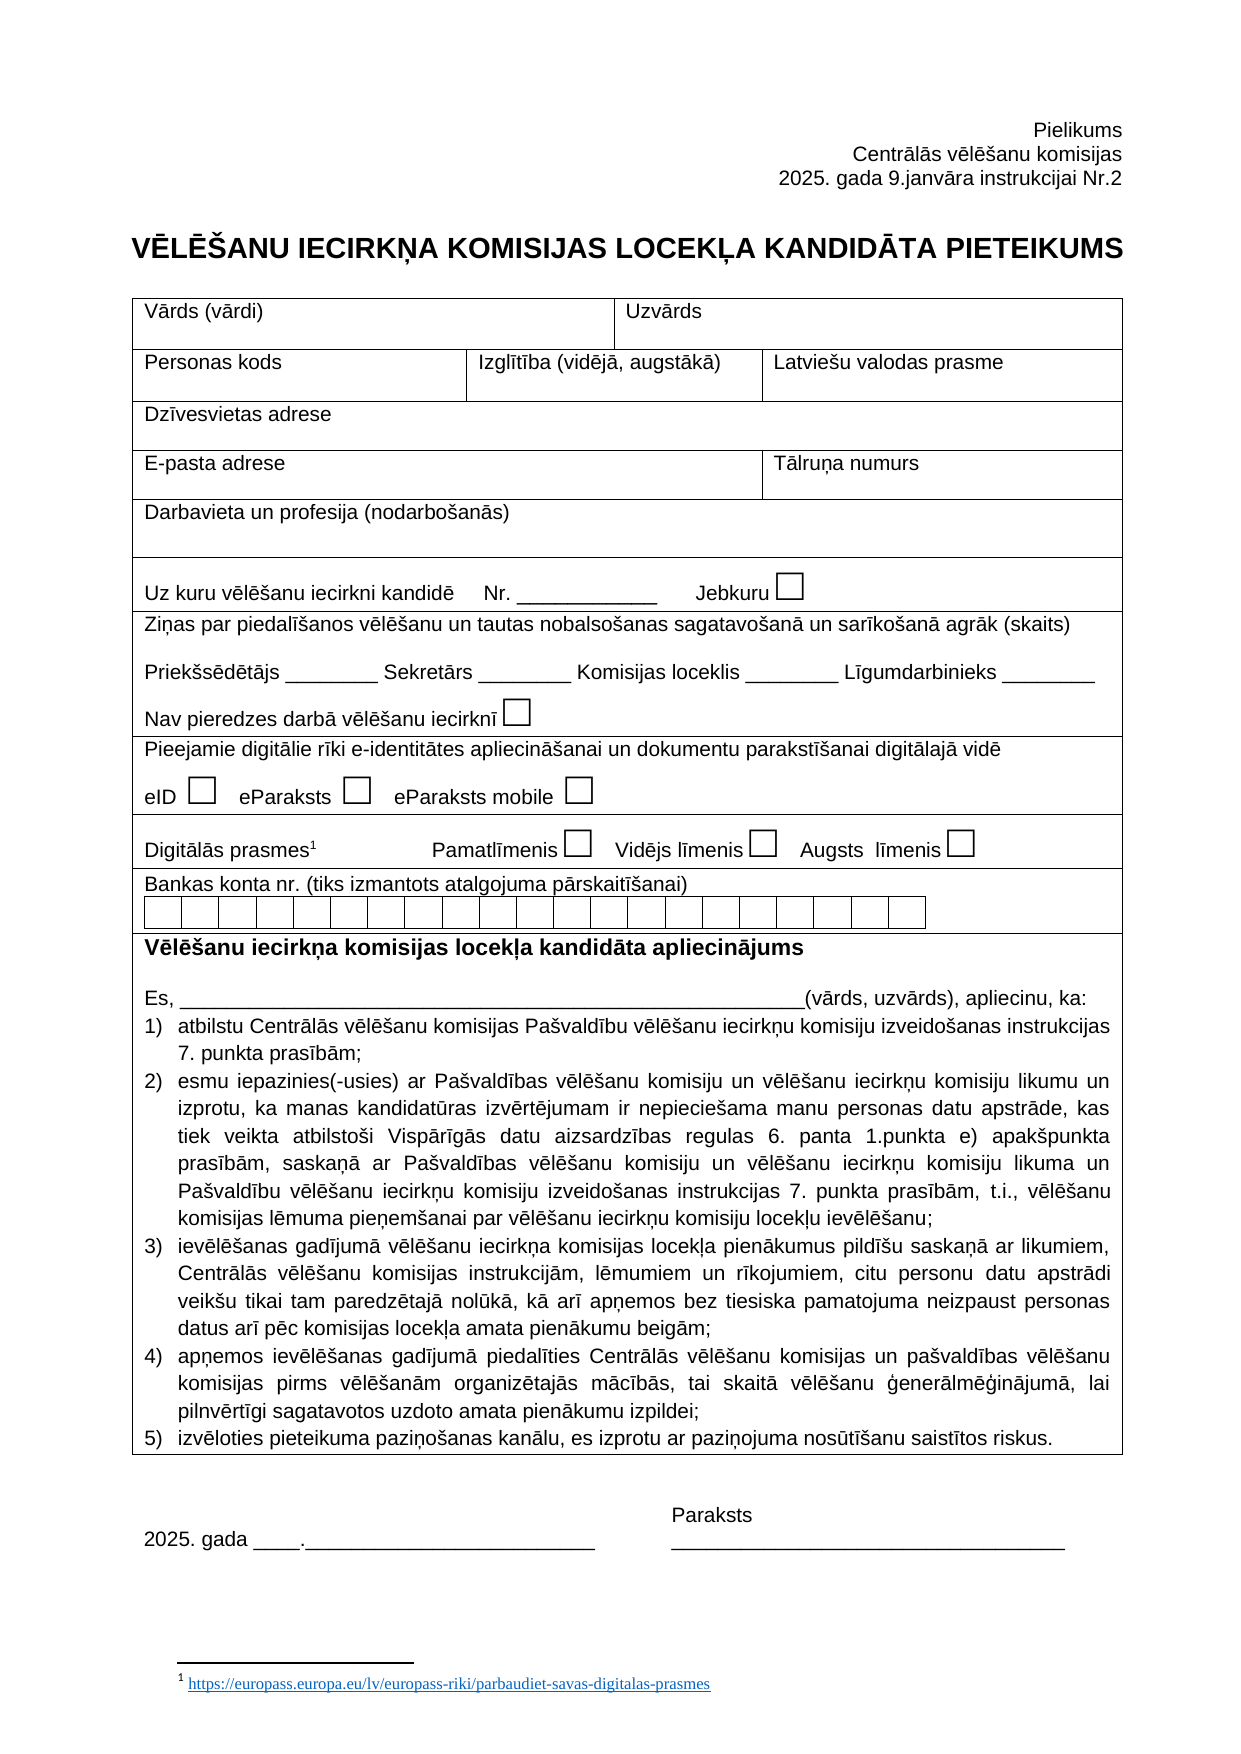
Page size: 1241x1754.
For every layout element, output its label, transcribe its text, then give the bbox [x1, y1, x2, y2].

text 2025. gada 9.janvāra instrukcijai Nr.2 [177, 166, 1122, 190]
table_cell Vēlēšanu iecirkņa komisijas locekļa kandidāta apliecinājums Es, ______________________________________________________(vārds, uzvārds), apliecinu, ka: atbilstu Centrālās vēlēšanu komisijas Pašvaldību vēlēšanu iecirkņu komisiju izveidošanas instrukcijas 7. punkta prasībām; esmu iepazinies(-usies) ar Pašvaldības vēlēšanu komisiju un vēlēšanu iecirkņu komisiju likumu un izprotu, ka manas kandidatūras izvērtējumam ir nepieciešama manu personas datu apstrāde, kas tiek veikta atbilstoši Vispārīgās datu aizsardzības regulas 6. panta 1.punkta e) apakšpunkta prasībām, saskaņā ar Pašvaldības vēlēšanu komisiju un vēlēšanu iecirkņu komisiju likuma un Pašvaldību vēlēšanu iecirkņu komisiju izveidošanas instrukcijas 7. punkta prasībām, t.i., vēlēšanu komisijas lēmuma pieņemšanai par vēlēšanu iecirkņu komisiju locekļu ievēlēšanu; ievēlēšanas gadījumā vēlēšanu iecirkņa komisijas locekļa pienākumus pildīšu saskaņā ar likumiem, Centrālās vēlēšanu komisijas instrukcijām, lēmumiem un rīkojumiem, citu personu datu apstrādi veikšu tikai tam paredzētajā nolūkā, kā arī apņemos bez tiesiska pamatojuma neizpaust personas datus arī pēc komisijas locekļa amata pienākumu beigām; apņemos ievēlēšanas gadījumā piedalīties Centrālās vēlēšanu komisijas un pašvaldības vēlēšanu komisijas pirms vēlēšanām organizētajās mācībās, tai skaitā vēlēšanu ģenerālmēģinājumā, lai pilnvērtīgi sagatavotos uzdoto amata pienākumu izpildei; izvēloties pieteikuma paziņošanas kanālu, es izprotu ar paziņojuma nosūtīšanu saistītos riskus. [133, 934, 1122, 1454]
table_cell Uz kuru vēlēšanu iecirkni kandidē Nr. ___________ Jebkuru □ [133, 558, 1122, 611]
table_cell Bankas konta nr. (tiks izmantots atalgojuma pārskaitīšanai) [133, 869, 1122, 932]
table_header Uzvārds [615, 299, 1122, 349]
table_header 2025. gada ____._________________________ [132, 1455, 660, 1575]
text Centrālās vēlēšanu komisijas [177, 142, 1122, 166]
text VĒLĒŠANU IECIRKŅA KOMISIJAS LOCEKĻA KANDIDĀTA PIETEIKUMS [118, 231, 1137, 264]
table_cell Dzīvesvietas adrese [133, 402, 1122, 449]
table_header Paraksts __________________________________ [660, 1455, 1122, 1575]
table_cell E-pasta adrese [133, 451, 762, 498]
table_cell [762, 500, 1122, 557]
table_cell Pieejamie digitālie rīki e-identitātes apliecināšanai un dokumentu parakstīšanai digitālajā vidē eID □ eParaksts □ eParaksts mobile □ [133, 737, 1122, 814]
table_cell Darbavieta un profesija (nodarbošanās) [133, 500, 762, 557]
table_header Vārds (vārdi) [133, 299, 614, 349]
table_cell Izglītība (vidējā, augstākā) [467, 350, 762, 401]
table_cell Ziņas par piedalīšanos vēlēšanu un tautas nobalsošanas sagatavošanā un sarīkošanā agrāk (skaits) Priekšsēdētājs ________ Sekretārs ________ Komisijas loceklis ________ Līgumdarbinieks ________ Nav pieredzes darbā vēlēšanu iecirknī □ [133, 612, 1122, 736]
table_cell Latviešu valodas prasme [763, 350, 1122, 401]
table_cell Tālruņa numurs [763, 451, 1122, 498]
table_cell Digitālās prasmes Pamatlīmenis □ Vidējs līmenis □ Augsts līmenis □ [133, 815, 1122, 868]
text Pielikums [177, 118, 1122, 142]
table_cell Personas kods [133, 350, 466, 401]
